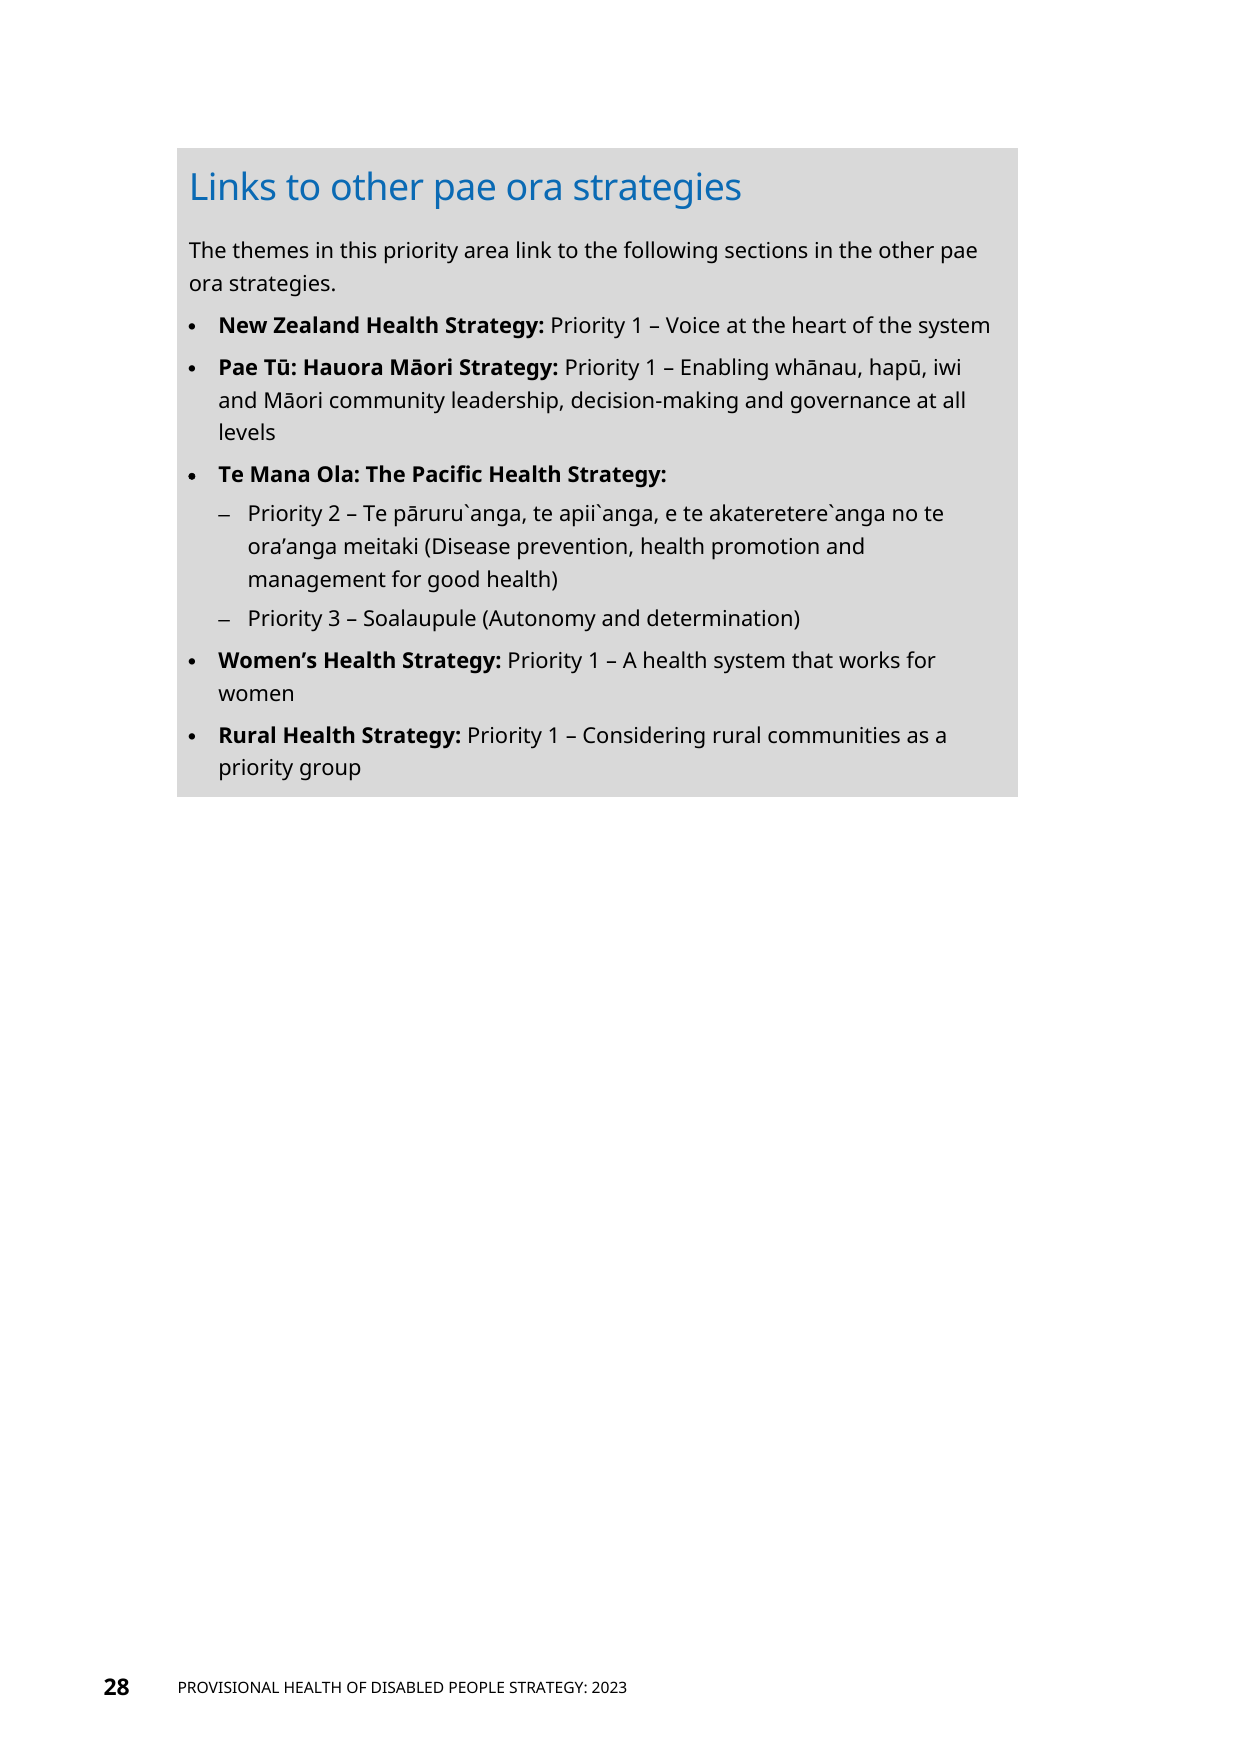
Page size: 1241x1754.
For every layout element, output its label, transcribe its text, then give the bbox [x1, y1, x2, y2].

table_header Links to other pae ora strategies The themes in this priority area link to the following sections in the other pae ora strategies. New Zealand Health Strategy: Priority 1 – Voice at the heart of the system Pae Tū: Hauora Māori Strategy: Priority 1 – Enabling whānau, hapū, iwi and Māori community leadership, decision-making and governance at all levels Te Mana Ola: The Pacific Health Strategy: Priority 2 – Te pāruru`anga, te apii`anga, e te akateretere`anga no te ora’anga meitaki (Disease prevention, health promotion and management for good health) Priority 3 – Soalaupule (Autonomy and determination) Women’s Health Strategy: Priority 1 – A health system that works for women Rural Health Strategy: Priority 1 – Considering rural communities as a priority group [177, 148, 1018, 797]
